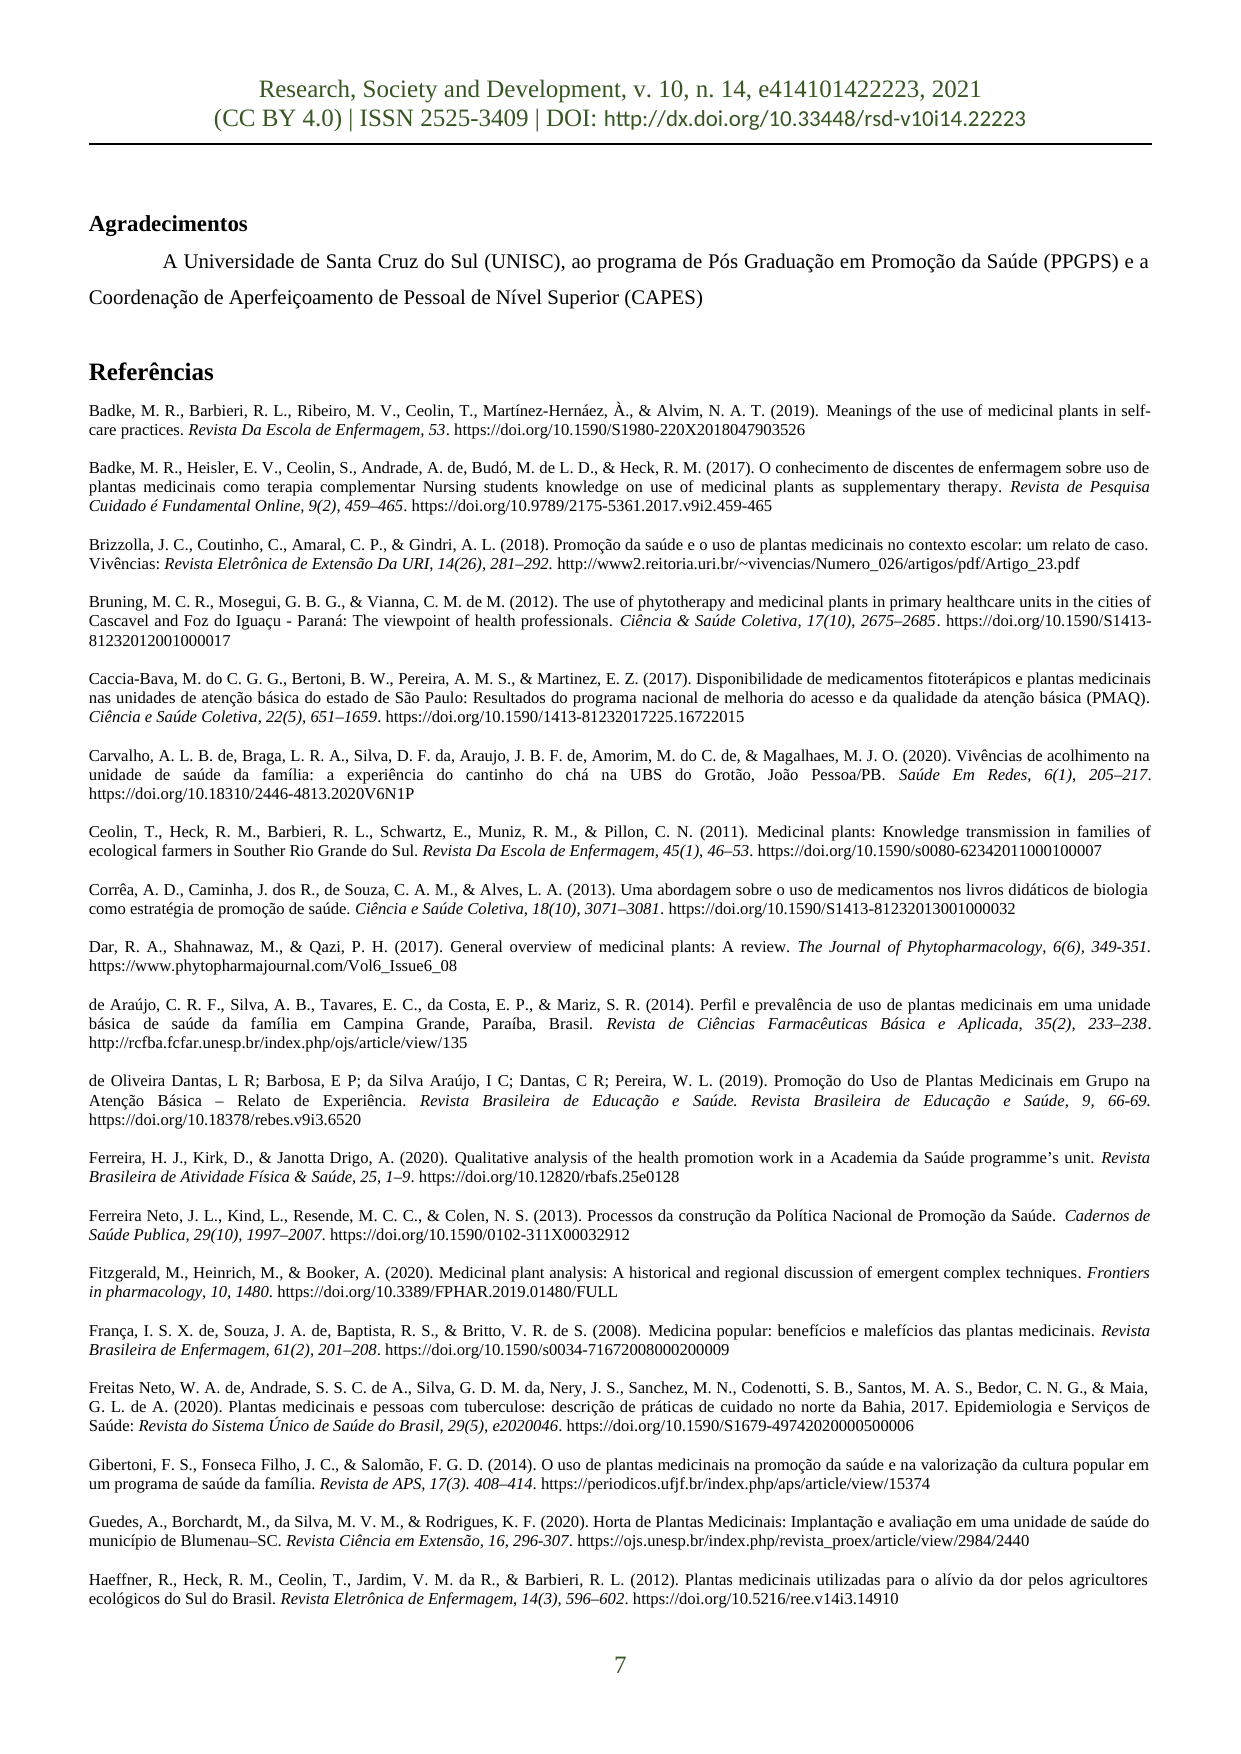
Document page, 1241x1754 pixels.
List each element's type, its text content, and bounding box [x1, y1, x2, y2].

text Badke, M. R., Barbieri, R. L., Ribeiro, M. V., Ceolin, T., Martínez-Hernáez, À., & Alvim, N. A. T. (2019). Meanings of the use of medicinal plants in self-care practices. Revista Da Escola de Enfermagem, 53. https://doi.org/10.1590/S1980-220X2018047903526 [89, 400, 1152, 439]
text Fitzgerald, M., Heinrich, M., & Booker, A. (2020). Medicinal plant analysis: A historical and regional discussion of emergent complex techniques. Frontiers in pharmacology, 10, 1480. https://doi.org/10.3389/FPHAR.2019.01480/FULL [89, 1263, 1152, 1301]
text de Araújo, C. R. F., Silva, A. B., Tavares, E. C., da Costa, E. P., & Mariz, S. R. (2014). Perfil e prevalência de uso de plantas medicinais em uma unidade básica de saúde da família em Campina Grande, Paraíba, Brasil. Revista de Ciências Farmacêuticas Básica e Aplicada, 35(2), 233–238. http://rcfba.fcfar.unesp.br/index.php/ojs/article/view/135 [89, 994, 1152, 1052]
text Carvalho, A. L. B. de, Braga, L. R. A., Silva, D. F. da, Araujo, J. B. F. de, Amorim, M. do C. de, & Magalhaes, M. J. O. (2020). Vivências de acolhimento na unidade de saúde da família: a experiência do cantinho do chá na UBS do Grotão, João Pessoa/PB. Saúde Em Redes, 6(1), 205–217. https://doi.org/10.18310/2446-4813.2020V6N1P [89, 745, 1152, 803]
text Ceolin, T., Heck, R. M., Barbieri, R. L., Schwartz, E., Muniz, R. M., & Pillon, C. N. (2011). Medicinal plants: Knowledge transmission in families of ecological farmers in Souther Rio Grande do Sul. Revista Da Escola de Enfermagem, 45(1), 46–53. https://doi.org/10.1590/s0080-62342011000100007 [89, 822, 1152, 860]
text França, I. S. X. de, Souza, J. A. de, Baptista, R. S., & Britto, V. R. de S. (2008). Medicina popular: benefícios e malefícios das plantas medicinais. Revista Brasileira de Enfermagem, 61(2), 201–208. https://doi.org/10.1590/s0034-71672008000200009 [89, 1320, 1152, 1359]
text Corrêa, A. D., Caminha, J. dos R., de Souza, C. A. M., & Alves, L. A. (2013). Uma abordagem sobre o uso de medicamentos nos livros didáticos de biologia como estratégia de promoção de saúde. Ciência e Saúde Coletiva, 18(10), 3071–3081. https://doi.org/10.1590/S1413-81232013001000032 [89, 879, 1152, 918]
text Bruning, M. C. R., Mosegui, G. B. G., & Vianna, C. M. de M. (2012). The use of phytotherapy and medicinal plants in primary healthcare units in the cities of Cascavel and Foz do Iguaçu - Paraná: The viewpoint of health professionals. Ciência & Saúde Coletiva, 17(10), 2675–2685. https://doi.org/10.1590/S1413-81232012001000017 [89, 592, 1152, 649]
text de Oliveira Dantas, L R; Barbosa, E P; da Silva Araújo, I C; Dantas, C R; Pereira, W. L. (2019). Promoção do Uso de Plantas Medicinais em Grupo na Atenção Básica – Relato de Experiência. Revista Brasileira de Educação e Saúde. Revista Brasileira de Educação e Saúde, 9, 66-69. https://doi.org/10.18378/rebes.v9i3.6520 [89, 1071, 1152, 1129]
text Haeffner, R., Heck, R. M., Ceolin, T., Jardim, V. M. da R., & Barbieri, R. L. (2012). Plantas medicinais utilizadas para o alívio da dor pelos agricultores ecológicos do Sul do Brasil. Revista Eletrônica de Enfermagem, 14(3), 596–602. https://doi.org/10.5216/ree.v14i3.14910 [89, 1569, 1152, 1608]
text Ferreira Neto, J. L., Kind, L., Resende, M. C. C., & Colen, N. S. (2013). Processos da construção da Política Nacional de Promoção da Saúde. Cadernos de Saúde Publica, 29(10), 1997–2007. https://doi.org/10.1590/0102-311X00032912 [89, 1205, 1152, 1244]
text Ferreira, H. J., Kirk, D., & Janotta Drigo, A. (2020). Qualitative analysis of the health promotion work in a Academia da Saúde programme’s unit. Revista Brasileira de Atividade Física & Saúde, 25, 1–9. https://doi.org/10.12820/rbafs.25e0128 [89, 1148, 1152, 1186]
text Gibertoni, F. S., Fonseca Filho, J. C., & Salomão, F. G. D. (2014). O uso de plantas medicinais na promoção da saúde e na valorização da cultura popular em um programa de saúde da família. Revista de APS, 17(3). 408–414. https://periodicos.ufjf.br/index.php/aps/article/view/15374 [89, 1454, 1152, 1493]
text Agradecimentos [89, 210, 1152, 236]
text Referências [89, 357, 1152, 386]
text Freitas Neto, W. A. de, Andrade, S. S. C. de A., Silva, G. D. M. da, Nery, J. S., Sanchez, M. N., Codenotti, S. B., Santos, M. A. S., Bedor, C. N. G., & Maia, G. L. de A. (2020). Plantas medicinais e pessoas com tuberculose: descrição de práticas de cuidado no norte da Bahia, 2017. Epidemiologia e Serviços de Saúde: Revista do Sistema Único de Saúde do Brasil, 29(5), e2020046. https://doi.org/10.1590/S1679-49742020000500006 [89, 1378, 1152, 1435]
text Guedes, A., Borchardt, M., da Silva, M. V. M., & Rodrigues, K. F. (2020). Horta de Plantas Medicinais: Implantação e avaliação em uma unidade de saúde do município de Blumenau–SC. Revista Ciência em Extensão, 16, 296-307. https://ojs.unesp.br/index.php/revista_proex/article/view/2984/2440 [89, 1512, 1152, 1550]
text A Universidade de Santa Cruz do Sul (UNISC), ao programa de Pós Graduação em Promoção da Saúde (PPGPS) e a Coordenação de Aperfeiçoamento de Pessoal de Nível Superior (CAPES) [89, 249, 1152, 309]
text Dar, R. A., Shahnawaz, M., & Qazi, P. H. (2017). General overview of medicinal plants: A review. The Journal of Phytopharmacology, 6(6), 349-351. https://www.phytopharmajournal.com/Vol6_Issue6_08 [89, 937, 1152, 975]
text Caccia-Bava, M. do C. G. G., Bertoni, B. W., Pereira, A. M. S., & Martinez, E. Z. (2017). Disponibilidade de medicamentos fitoterápicos e plantas medicinais nas unidades de atenção básica do estado de São Paulo: Resultados do programa nacional de melhoria do acesso e da qualidade da atenção básica (PMAQ). Ciência e Saúde Coletiva, 22(5), 651–1659. https://doi.org/10.1590/1413-81232017225.16722015 [89, 669, 1152, 726]
text Badke, M. R., Heisler, E. V., Ceolin, S., Andrade, A. de, Budó, M. de L. D., & Heck, R. M. (2017). O conhecimento de discentes de enfermagem sobre uso de plantas medicinais como terapia complementar Nursing students knowledge on use of medicinal plants as supplementary therapy. Revista de Pesquisa Cuidado é Fundamental Online, 9(2), 459–465. https://doi.org/10.9789/2175-5361.2017.v9i2.459-465 [89, 458, 1152, 515]
text Brizzolla, J. C., Coutinho, C., Amaral, C. P., & Gindri, A. L. (2018). Promoção da saúde e o uso de plantas medicinais no contexto escolar: um relato de caso. Vivências: Revista Eletrônica de Extensão Da URI, 14(26), 281–292. http://www2.reitoria.uri.br/~vivencias/Numero_026/artigos/pdf/Artigo_23.pdf [89, 534, 1152, 573]
